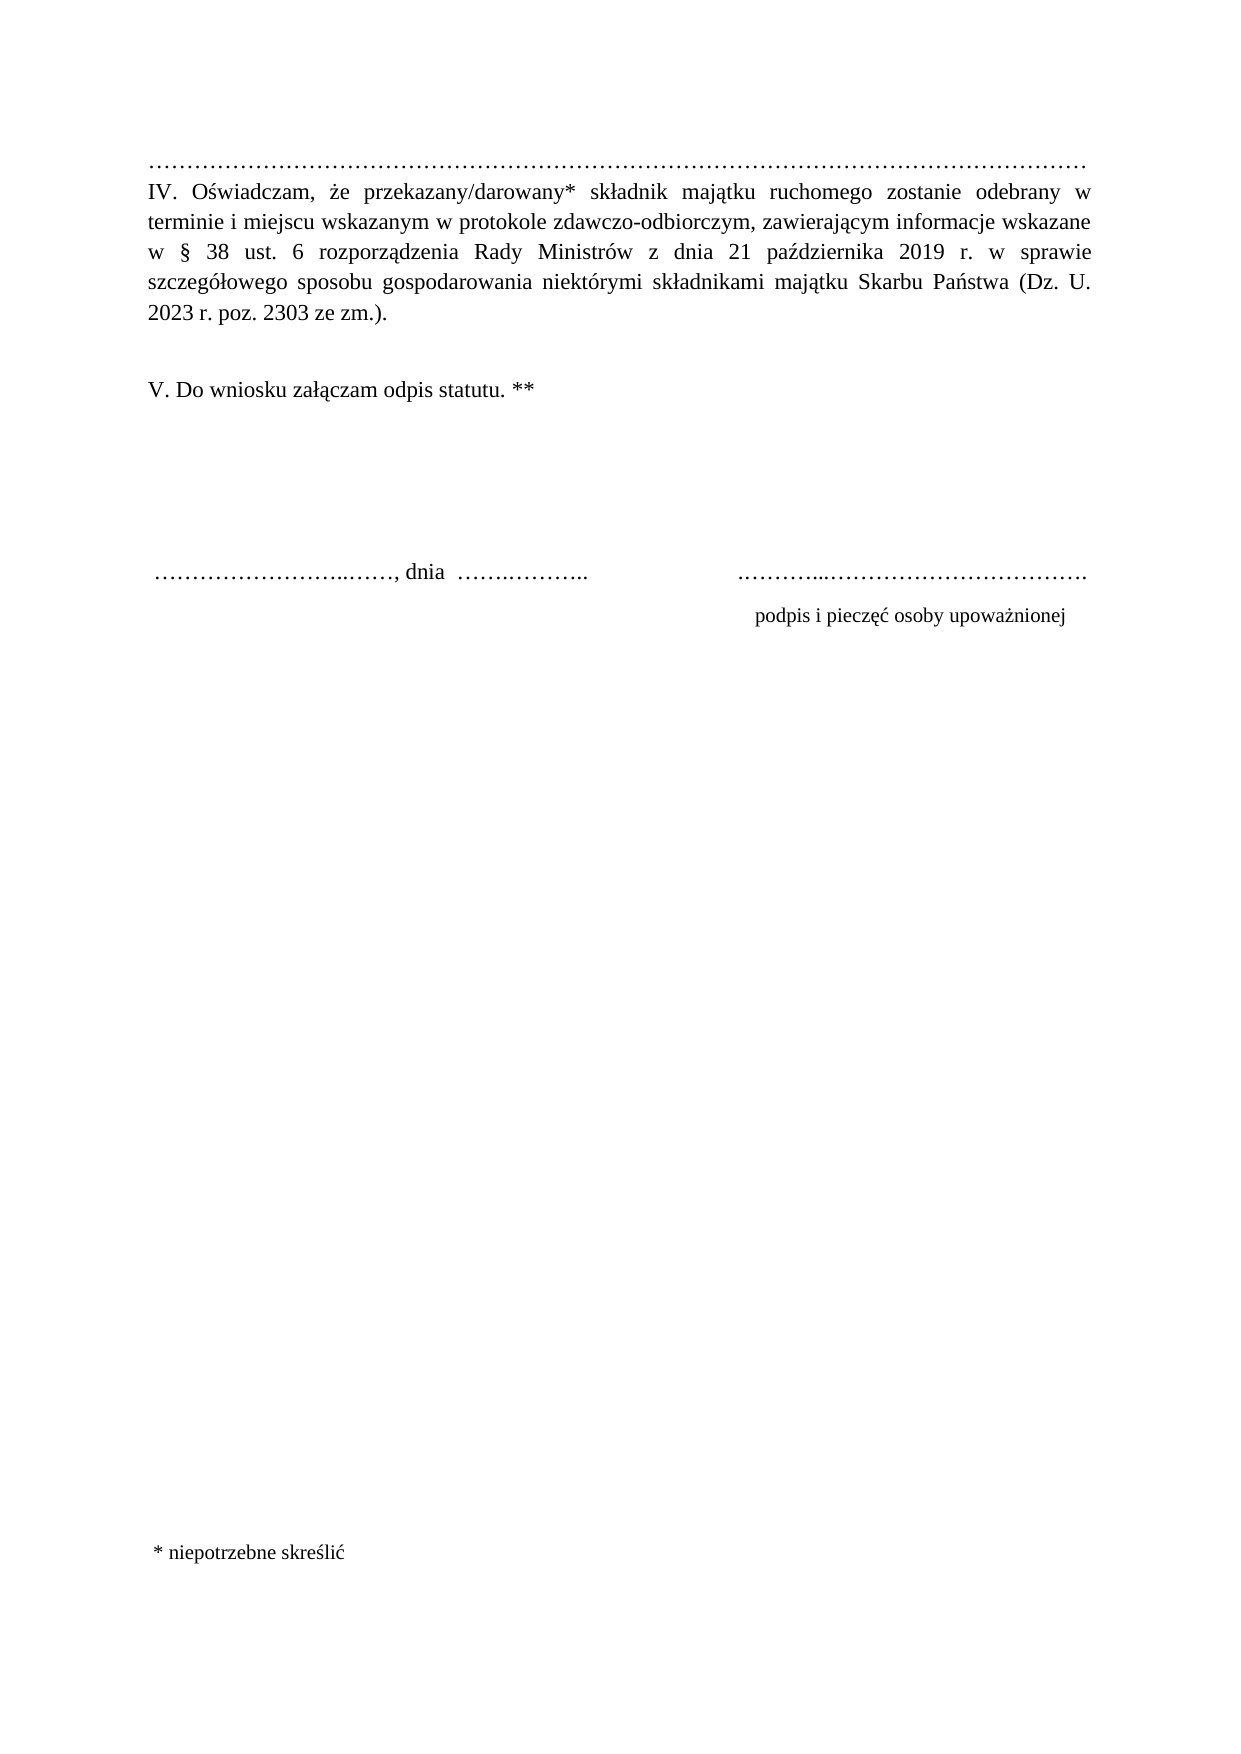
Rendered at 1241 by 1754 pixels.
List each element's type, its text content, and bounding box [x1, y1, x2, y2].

text IV. Oświadczam, że przekazany/darowany* składnik majątku ruchomego zostanie odebrany w terminie i miejscu wskazanym w protokole zdawczo-odbiorczym, zawierającym informacje wskazane w § 38 ust. 6 rozporządzenia Rady Ministrów z dnia 21 października 2019 r. w sprawie szczegółowego sposobu gospodarowania niektórymi składnikami majątku Skarbu Państwa (Dz. U. 2023 r. poz. 2303 ze zm.). [148, 178, 1093, 325]
text ……………………..……, dnia …….……….. .………...……………………………. [148, 558, 1093, 584]
text V. Do wniosku załączam odpis statutu. ** [148, 376, 1093, 402]
text …………………………………………………………………………………………………………… [148, 148, 1093, 174]
text podpis i pieczęć osoby upoważnionej [723, 603, 1093, 627]
text * niepotrzebne skreślić [148, 1540, 1093, 1564]
